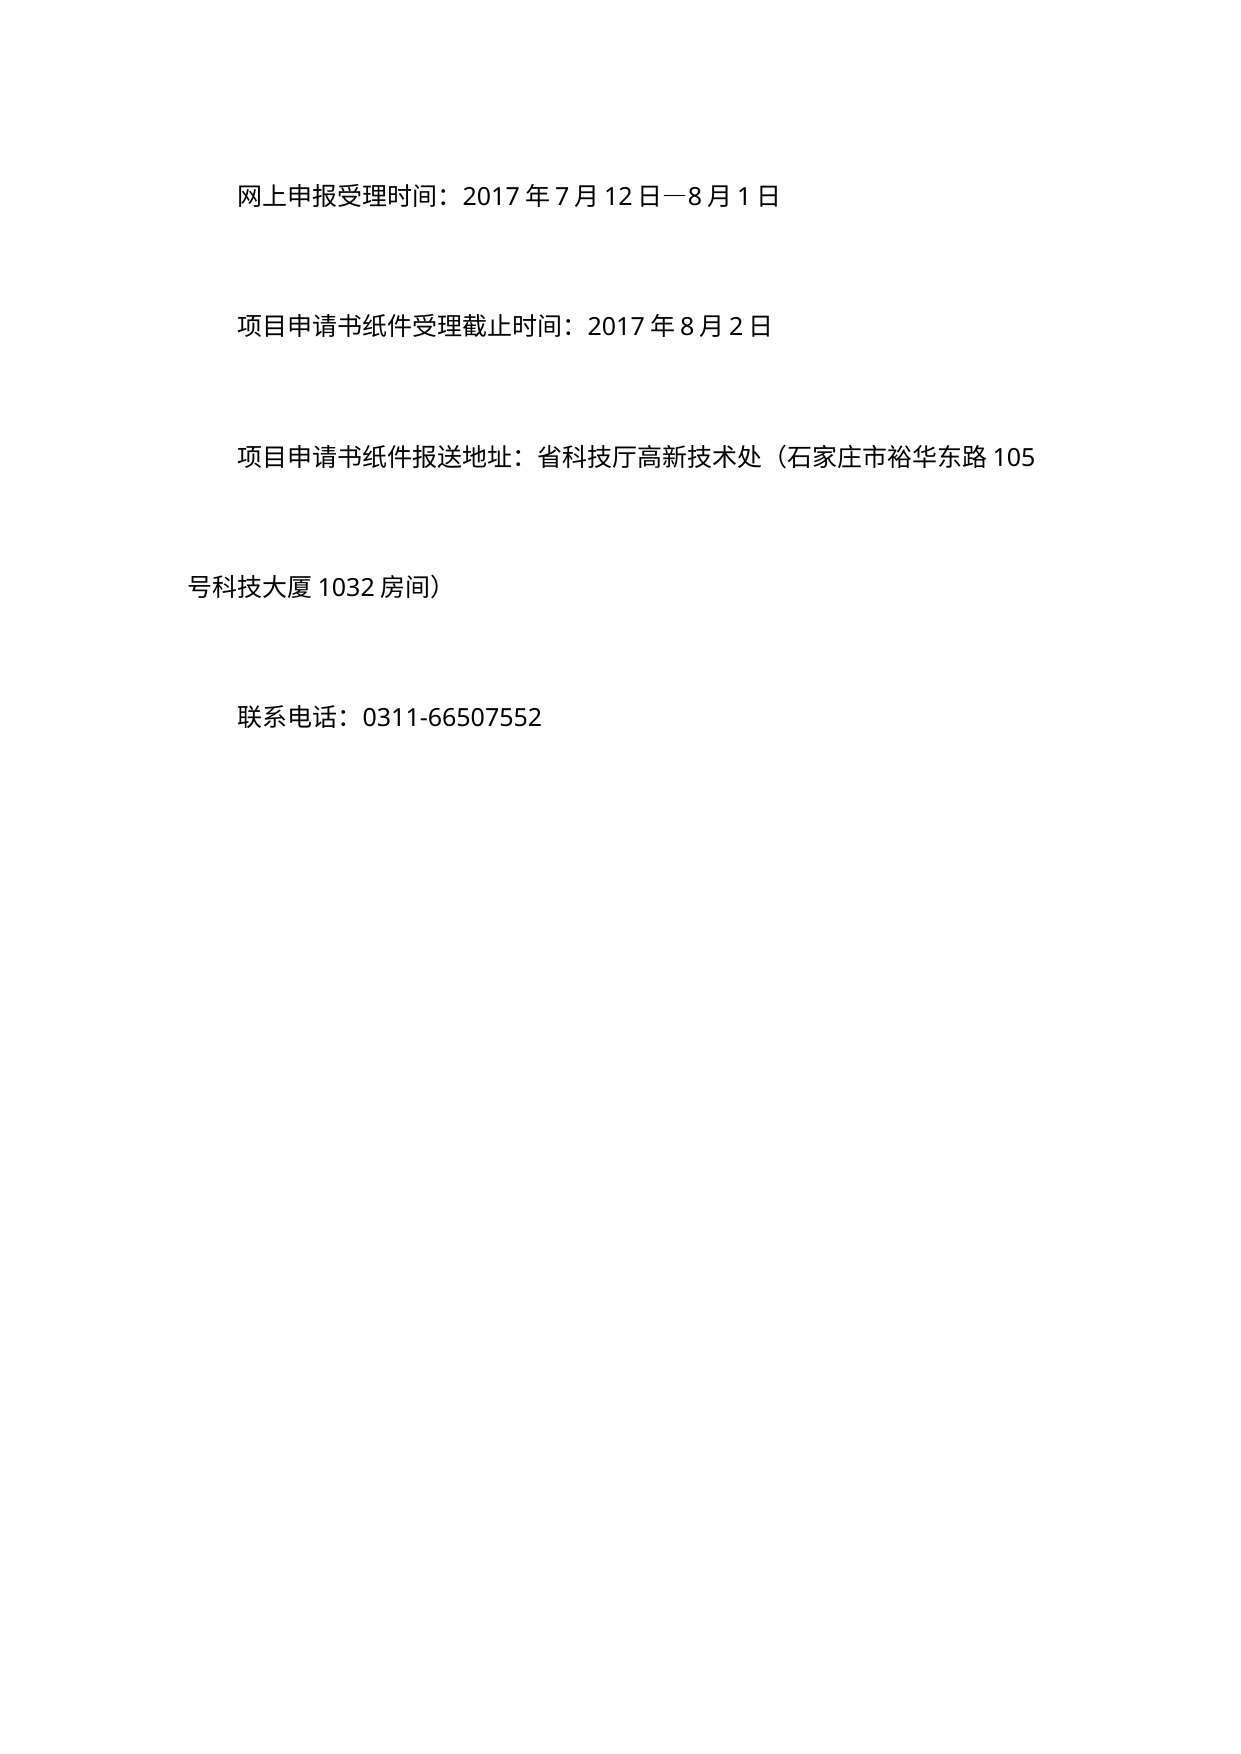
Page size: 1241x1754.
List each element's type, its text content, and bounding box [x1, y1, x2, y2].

text 联系电话：0311-66507552 [187, 683, 1053, 748]
text 项目申请书纸件报送地址：省科技厅高新技术处（石家庄市裕华东路105号科技大厦1032房间） [187, 423, 1053, 618]
text 项目申请书纸件受理截止时间：2017年8月2日 [187, 292, 1053, 357]
text 网上申报受理时间：2017年7月12日—8月1日 [187, 162, 1053, 227]
